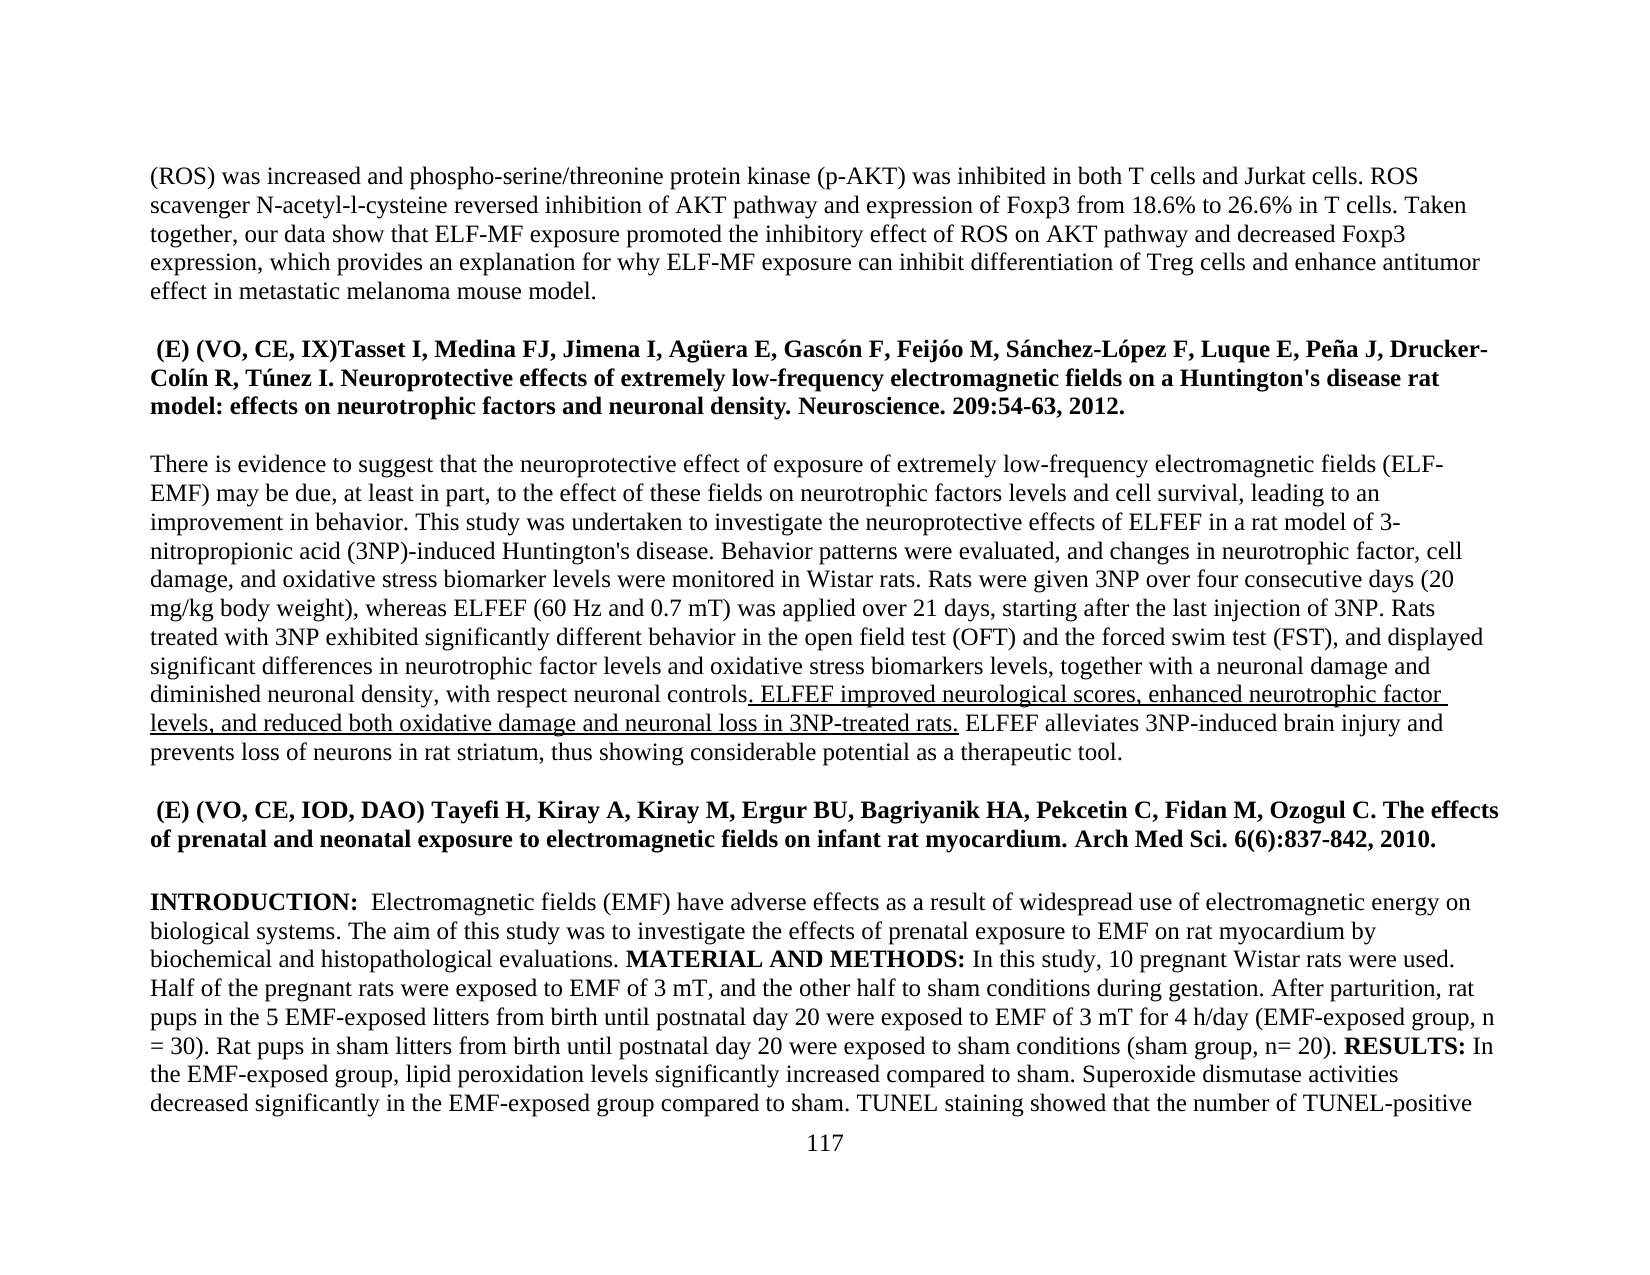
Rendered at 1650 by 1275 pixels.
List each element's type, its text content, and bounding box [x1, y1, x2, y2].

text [150, 887, 1500, 1117]
text (E) (VO, CE, IOD, DAO) Tayefi H, Kiray A, Kiray M, Ergur BU, Bagriyanik HA, Pekcetin C, Fidan M, Ozogul C. The effects of prenatal and neonatal exposure to electromagnetic fields on infant rat myocardium. Arch Med Sci. 6(6):837-842, 2010. [150, 795, 1500, 852]
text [150, 161, 1500, 305]
text (E) (VO, CE, IX)Tasset I, Medina FJ, Jimena I, Agüera E, Gascón F, Feijóo M, Sánchez-López F, Luque E, Peña J, Drucker-Colín R, Túnez I. Neuroprotective effects of extremely low-frequency electromagnetic fields on a Huntington's disease rat model: effects on neurotrophic factors and neuronal density. Neuroscience. 209:54-63, 2012. [150, 334, 1500, 420]
text There is evidence to suggest that the neuroprotective effect of exposure of extremely low-frequency electromagnetic fields (ELF-EMF) may be due, at least in part, to the effect of these fields on neurotrophic factors levels and cell survival, leading to an improvement in behavior. This study was undertaken to investigate the neuroprotective effects of ELFEF in a rat model of 3-nitropropionic acid (3NP)-induced Huntington's disease. Behavior patterns were evaluated, and changes in neurotrophic factor, cell damage, and oxidative stress biomarker levels were monitored in Wistar rats. Rats were given 3NP over four consecutive days (20 mg/kg body weight), whereas ELFEF (60 Hz and 0.7 mT) was applied over 21 days, starting after the last injection of 3NP. Rats treated with 3NP exhibited significantly different behavior in the open field test (OFT) and the forced swim test (FST), and displayed significant differences in neurotrophic factor levels and oxidative stress biomarkers levels, together with a neuronal damage and diminished neuronal density, with respect neuronal controls. ELFEF improved neurological scores, enhanced neurotrophic factor levels, and reduced both oxidative damage and neuronal loss in 3NP-treated rats. ELFEF alleviates 3NP-induced brain injury and prevents loss of neurons in rat striatum, thus showing considerable potential as a therapeutic tool. [150, 449, 1500, 766]
